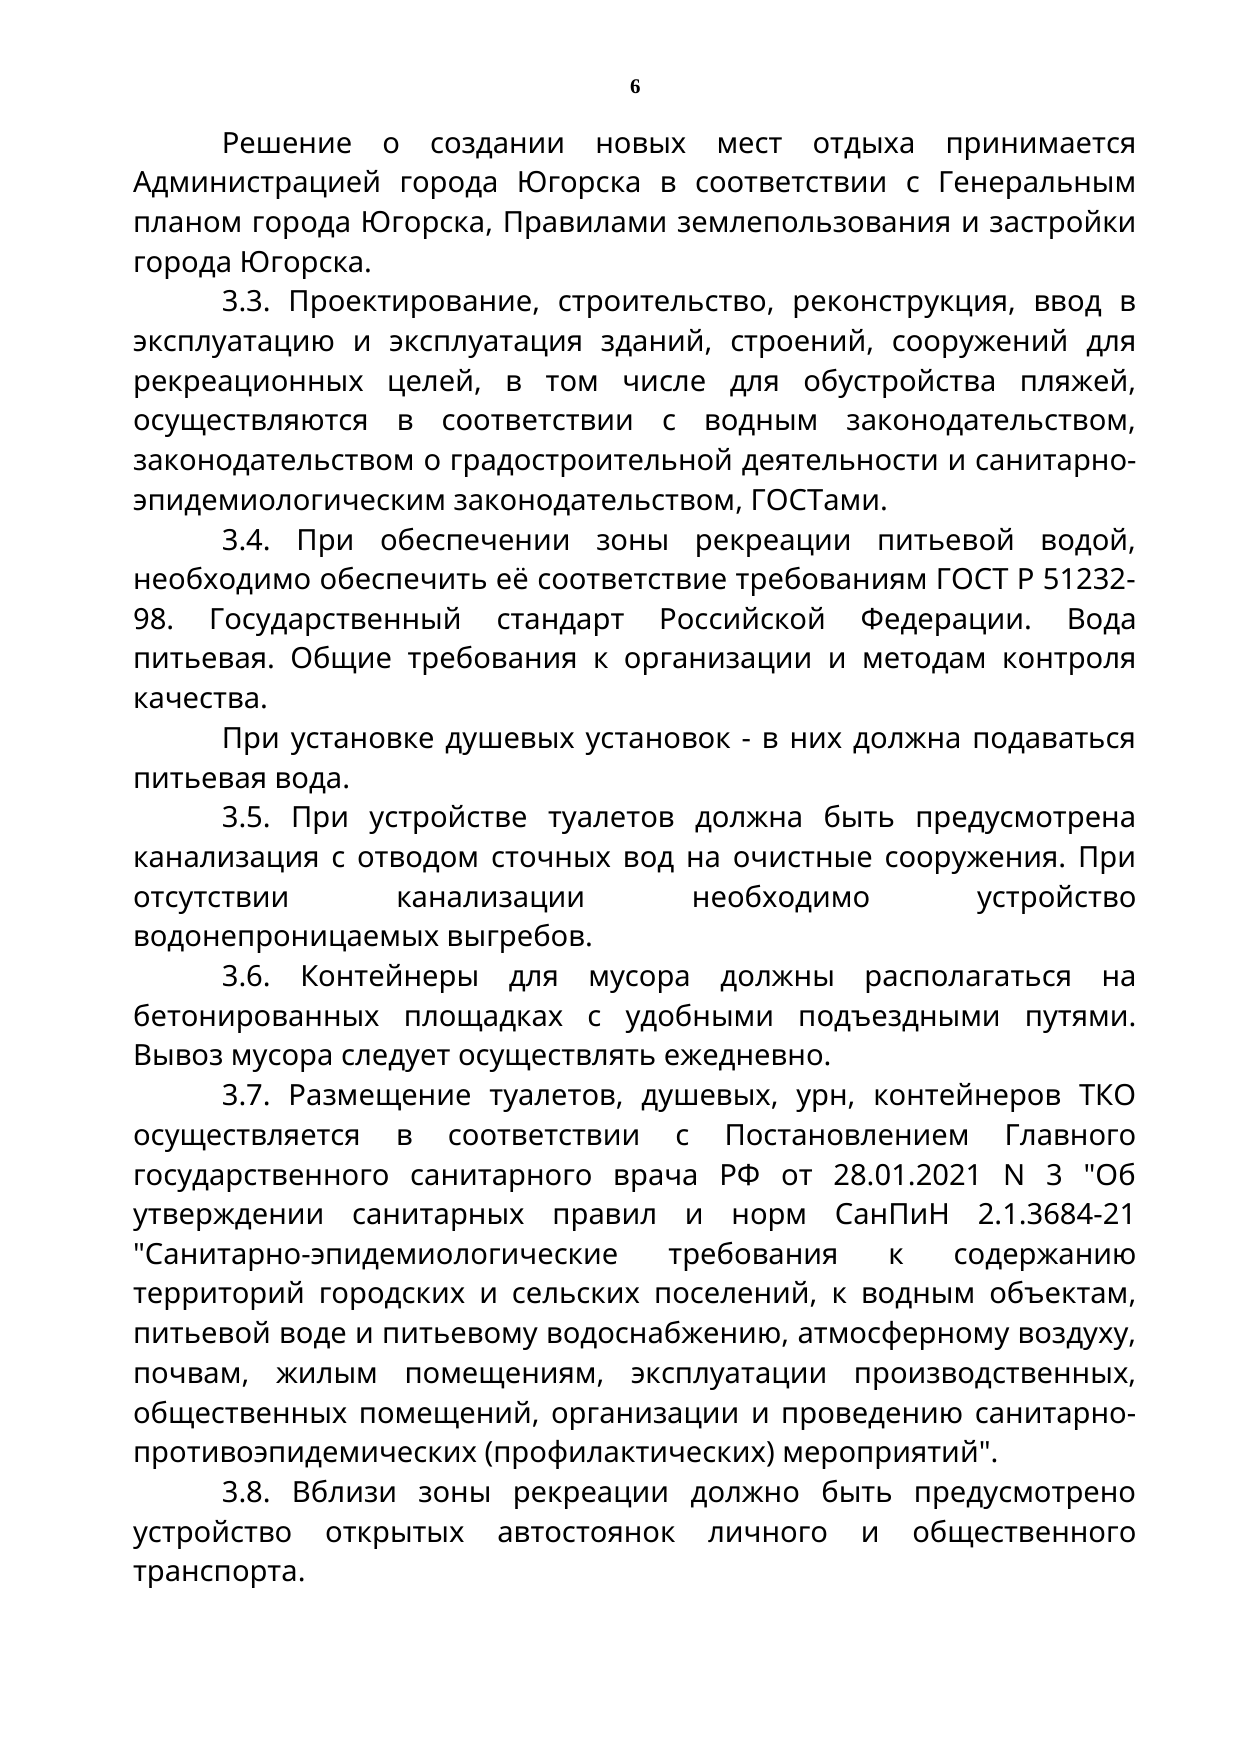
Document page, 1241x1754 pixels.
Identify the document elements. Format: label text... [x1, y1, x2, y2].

text 3.5. При устройстве туалетов должна быть предусмотрена канализация с отводом сточных вод на очистные сооружения. При отсутствии канализации необходимо устройство водонепроницаемых выгребов. [133, 797, 1137, 955]
text 3.3. Проектирование, строительство, реконструкция, ввод в эксплуатацию и эксплуатация зданий, строений, сооружений для рекреационных целей, в том числе для обустройства пляжей, осуществляются в соответствии с водным законодательством, законодательством о градостроительной деятельности и санитарно-эпидемиологическим законодательством, ГОСТами. [133, 281, 1137, 519]
text Решение о создании новых мест отдыха принимается Администрацией города Югорска в соответствии с Генеральным планом города Югорска, Правилами землепользования и застройки города Югорска. [133, 122, 1137, 281]
text 3.8. Вблизи зоны рекреации должно быть предусмотрено устройство открытых автостоянок личного и общественного транспорта. [133, 1471, 1137, 1590]
text 3.7. Размещение туалетов, душевых, урн, контейнеров ТКО осуществляется в соответствии с Постановлением Главного государственного санитарного врача РФ от 28.01.2021 N 3 "Об утверждении санитарных правил и норм СанПиН 2.1.3684-21 "Санитарно-эпидемиологические требования к содержанию территорий городских и сельских поселений, к водным объектам, питьевой воде и питьевому водоснабжению, атмосферному воздуху, почвам, жилым помещениям, эксплуатации производственных, общественных помещений, организации и проведению санитарно-противоэпидемических (профилактических) мероприятий". [133, 1074, 1137, 1471]
text При установке душевых установок - в них должна подаваться питьевая вода. [133, 717, 1137, 797]
text 3.6. Контейнеры для мусора должны располагаться на бетонированных площадках с удобными подъездными путями. Вывоз мусора следует осуществлять ежедневно. [133, 955, 1137, 1074]
text 3.4. При обеспечении зоны рекреации питьевой водой, необходимо обеспечить её соответствие требованиям ГОСТ Р 51232-98. Государственный стандарт Российской Федерации. Вода питьевая. Общие требования к организации и методам контроля качества. [133, 519, 1137, 717]
